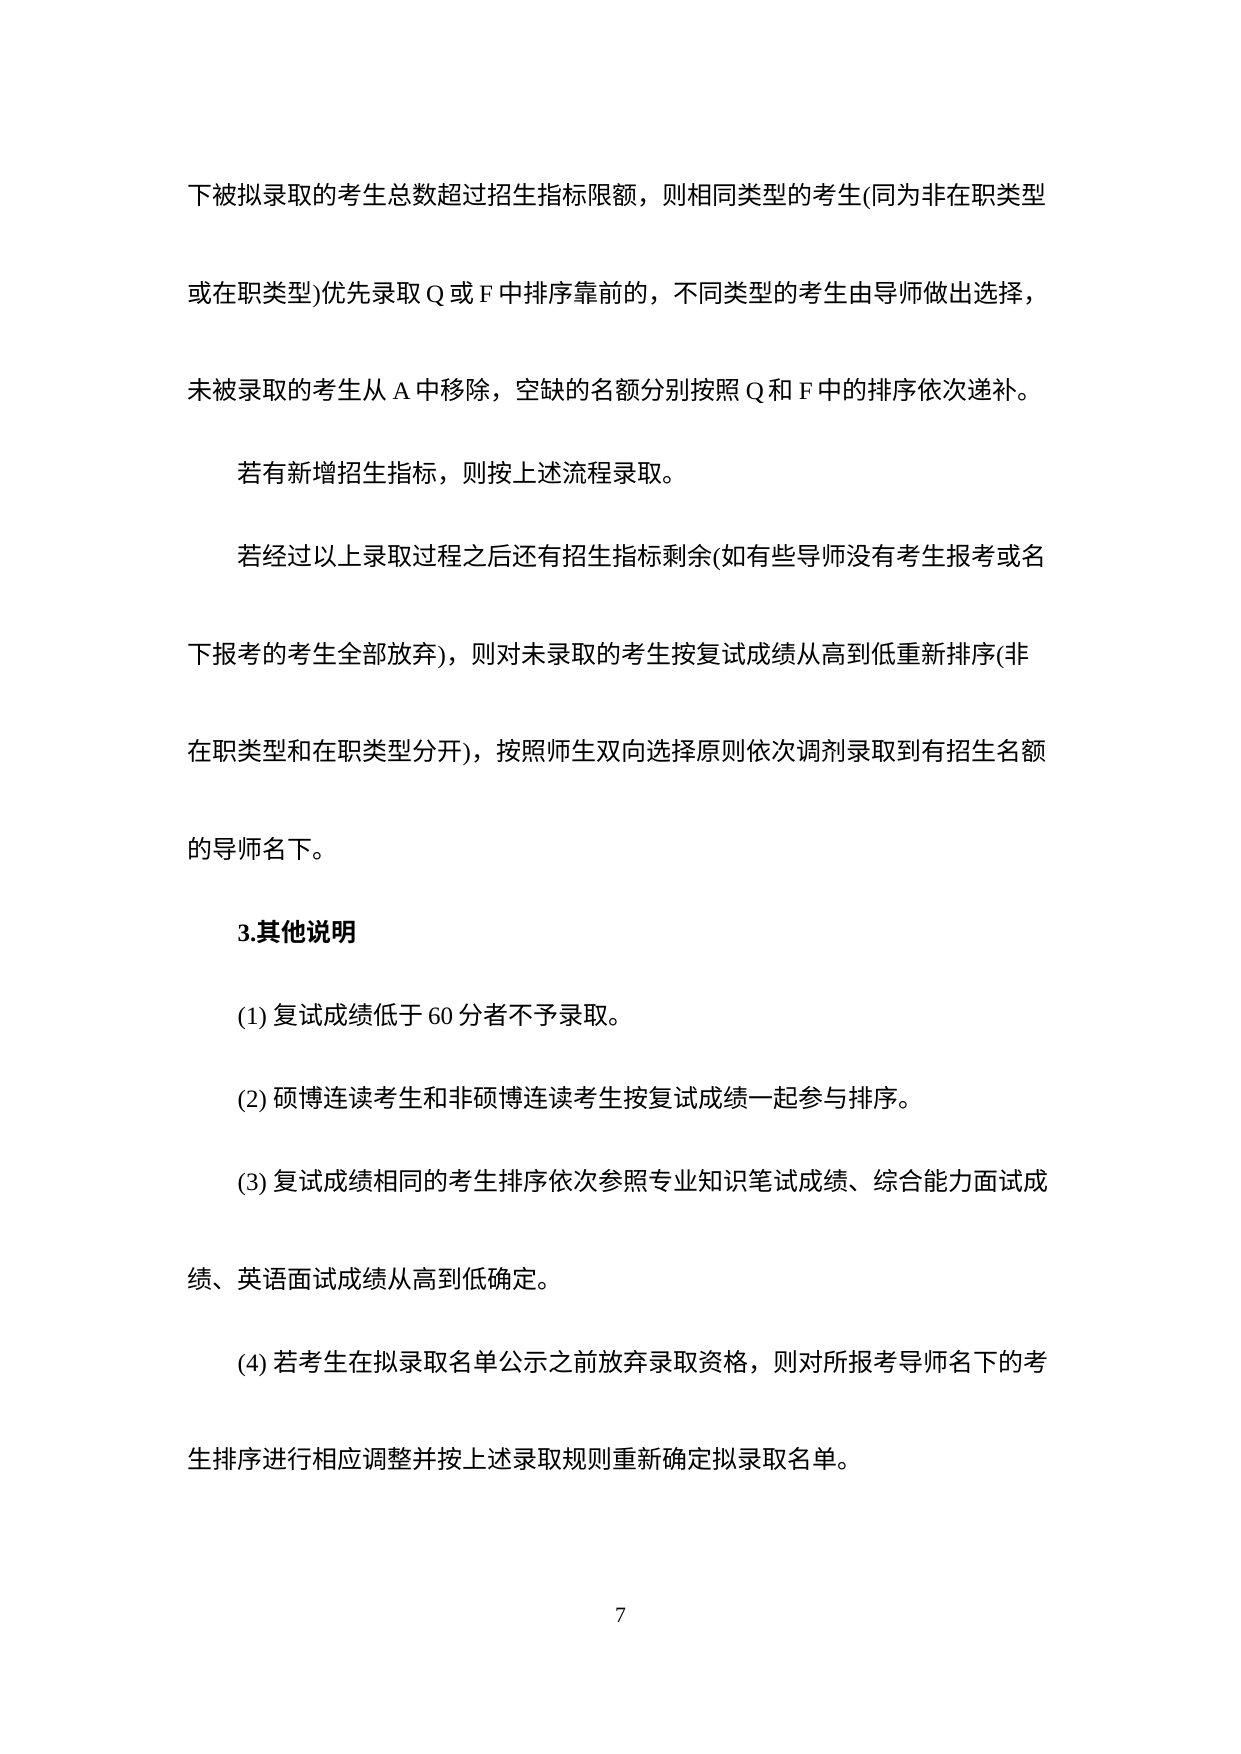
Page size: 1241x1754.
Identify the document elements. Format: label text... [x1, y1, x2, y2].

text 3.其他说明 [187, 898, 1053, 963]
text (2) 硕博连读考生和非硕博连读考生按复试成绩一起参与排序。 [187, 1064, 1053, 1129]
text 若经过以上录取过程之后还有招生指标剩余(如有些导师没有考生报考或名下报考的考生全部放弃)，则对未录取的考生按复试成绩从高到低重新排序(非在职类型和在职类型分开)，按照师生双向选择原则依次调剂录取到有招生名额的导师名下。 [187, 522, 1053, 880]
text (3) 复试成绩相同的考生排序依次参照专业知识笔试成绩、综合能力面试成绩、英语面试成绩从高到低确定。 [187, 1147, 1053, 1310]
text (4) 若考生在拟录取名单公示之前放弃录取资格，则对所报考导师名下的考生排序进行相应调整并按上述录取规则重新确定拟录取名单。 [187, 1328, 1053, 1491]
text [187, 161, 1053, 421]
text (1) 复试成绩低于60分者不予录取。 [187, 981, 1053, 1046]
text 若有新增招生指标，则按上述流程录取。 [187, 439, 1053, 504]
